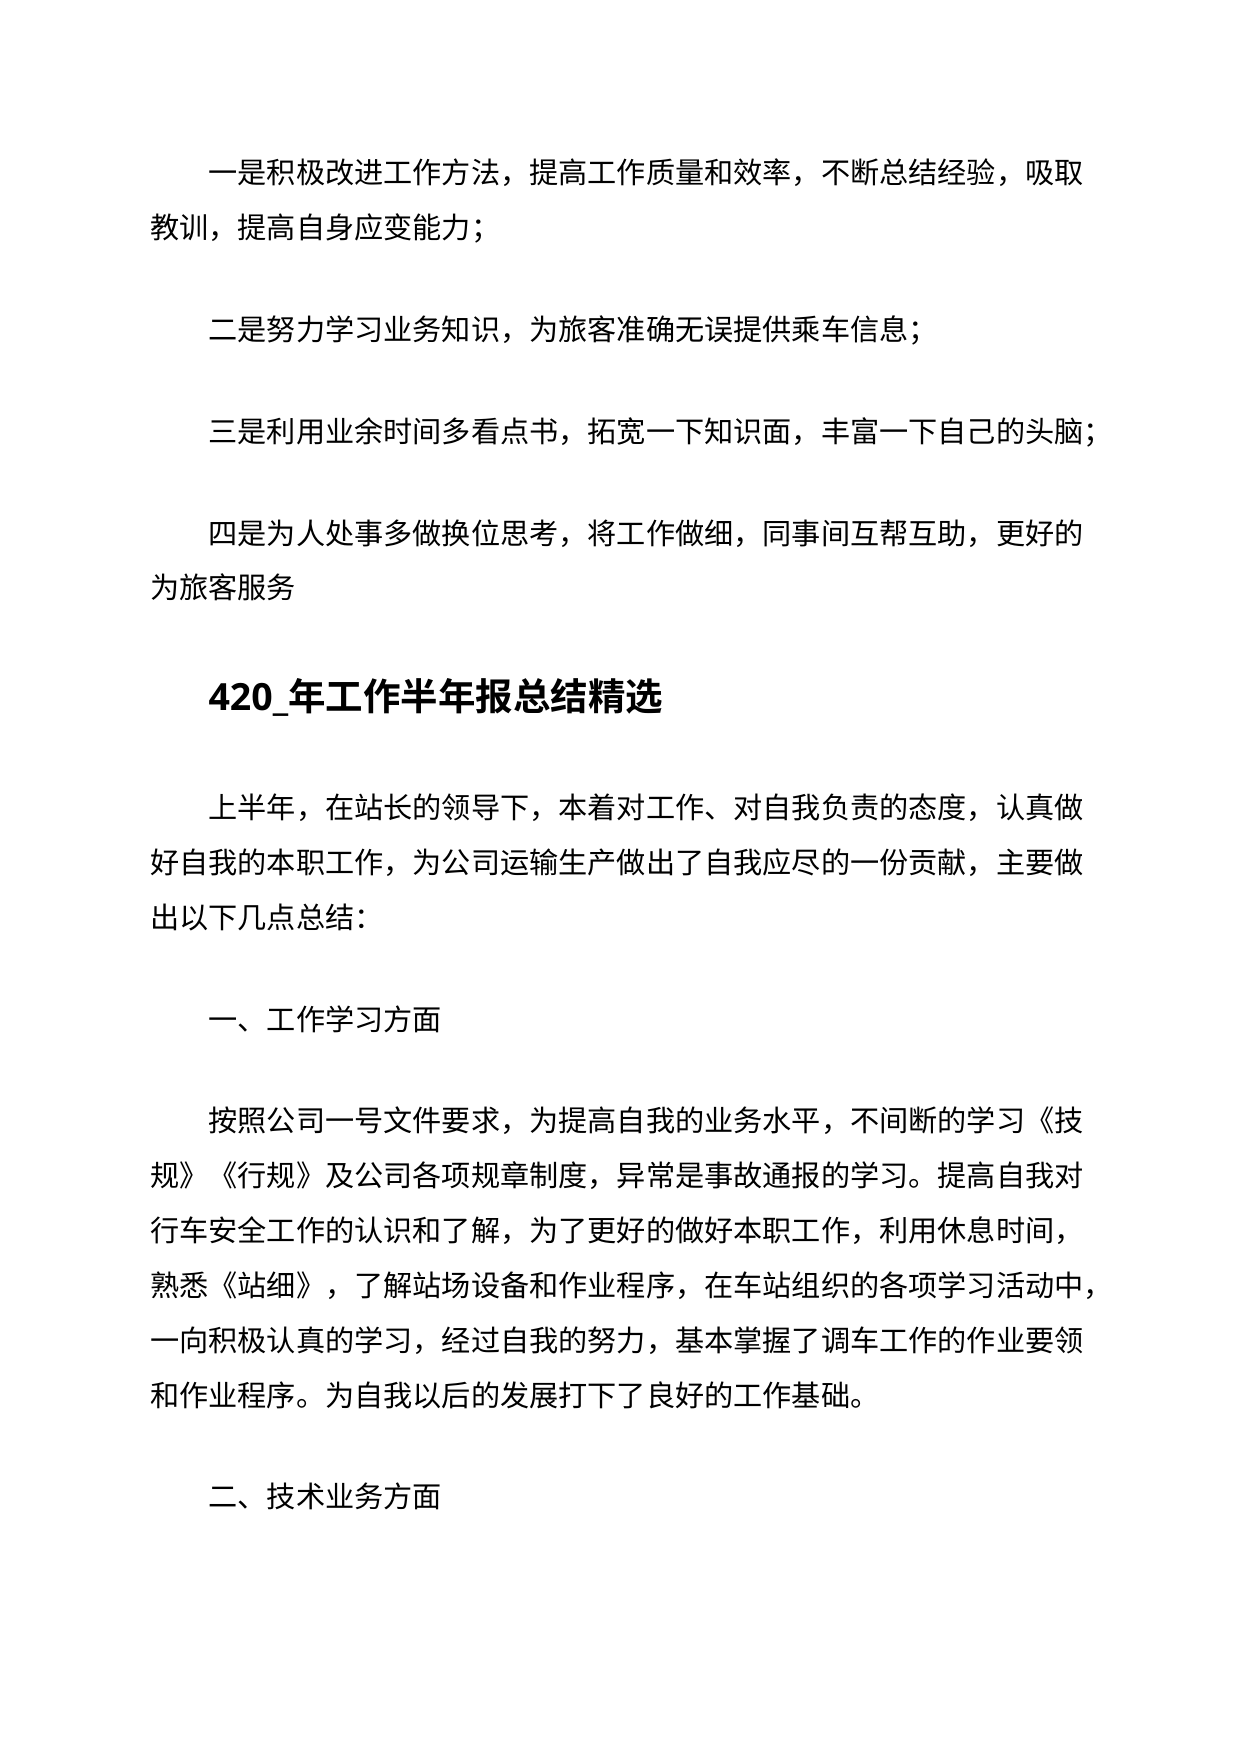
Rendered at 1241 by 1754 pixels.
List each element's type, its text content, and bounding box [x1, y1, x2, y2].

text 420_年工作半年报总结精选 [150, 667, 1090, 721]
text 上半年，在站长的领导下，本着对工作、对自我负责的态度，认真做好自我的本职工作，为公司运输生产做出了自我应尽的一份贡献，主要做出以下几点总结： [150, 784, 1090, 937]
text 一是积极改进工作方法，提高工作质量和效率，不断总结经验，吸取教训，提高自身应变能力； [150, 150, 1090, 247]
text 二、技术业务方面 [150, 1474, 1090, 1516]
text 二是努力学习业务知识，为旅客准确无误提供乘车信息； [150, 307, 1090, 349]
text 四是为人处事多做换位思考，将工作做细，同事间互帮互助，更好的为旅客服务 [150, 510, 1090, 607]
text 三是利用业余时间多看点书，拓宽一下知识面，丰富一下自己的头脑； [150, 408, 1090, 451]
text 按照公司一号文件要求，为提高自我的业务水平，不间断的学习《技规》《行规》及公司各项规章制度，异常是事故通报的学习。提高自我对行车安全工作的认识和了解，为了更好的做好本职工作，利用休息时间，熟悉《站细》，了解站场设备和作业程序，在车站组织的各项学习活动中，一向积极认真的学习，经过自我的努力，基本掌握了调车工作的作业要领和作业程序。为自我以后的发展打下了良好的工作基础。 [150, 1098, 1090, 1414]
text 一、工作学习方面 [150, 996, 1090, 1038]
